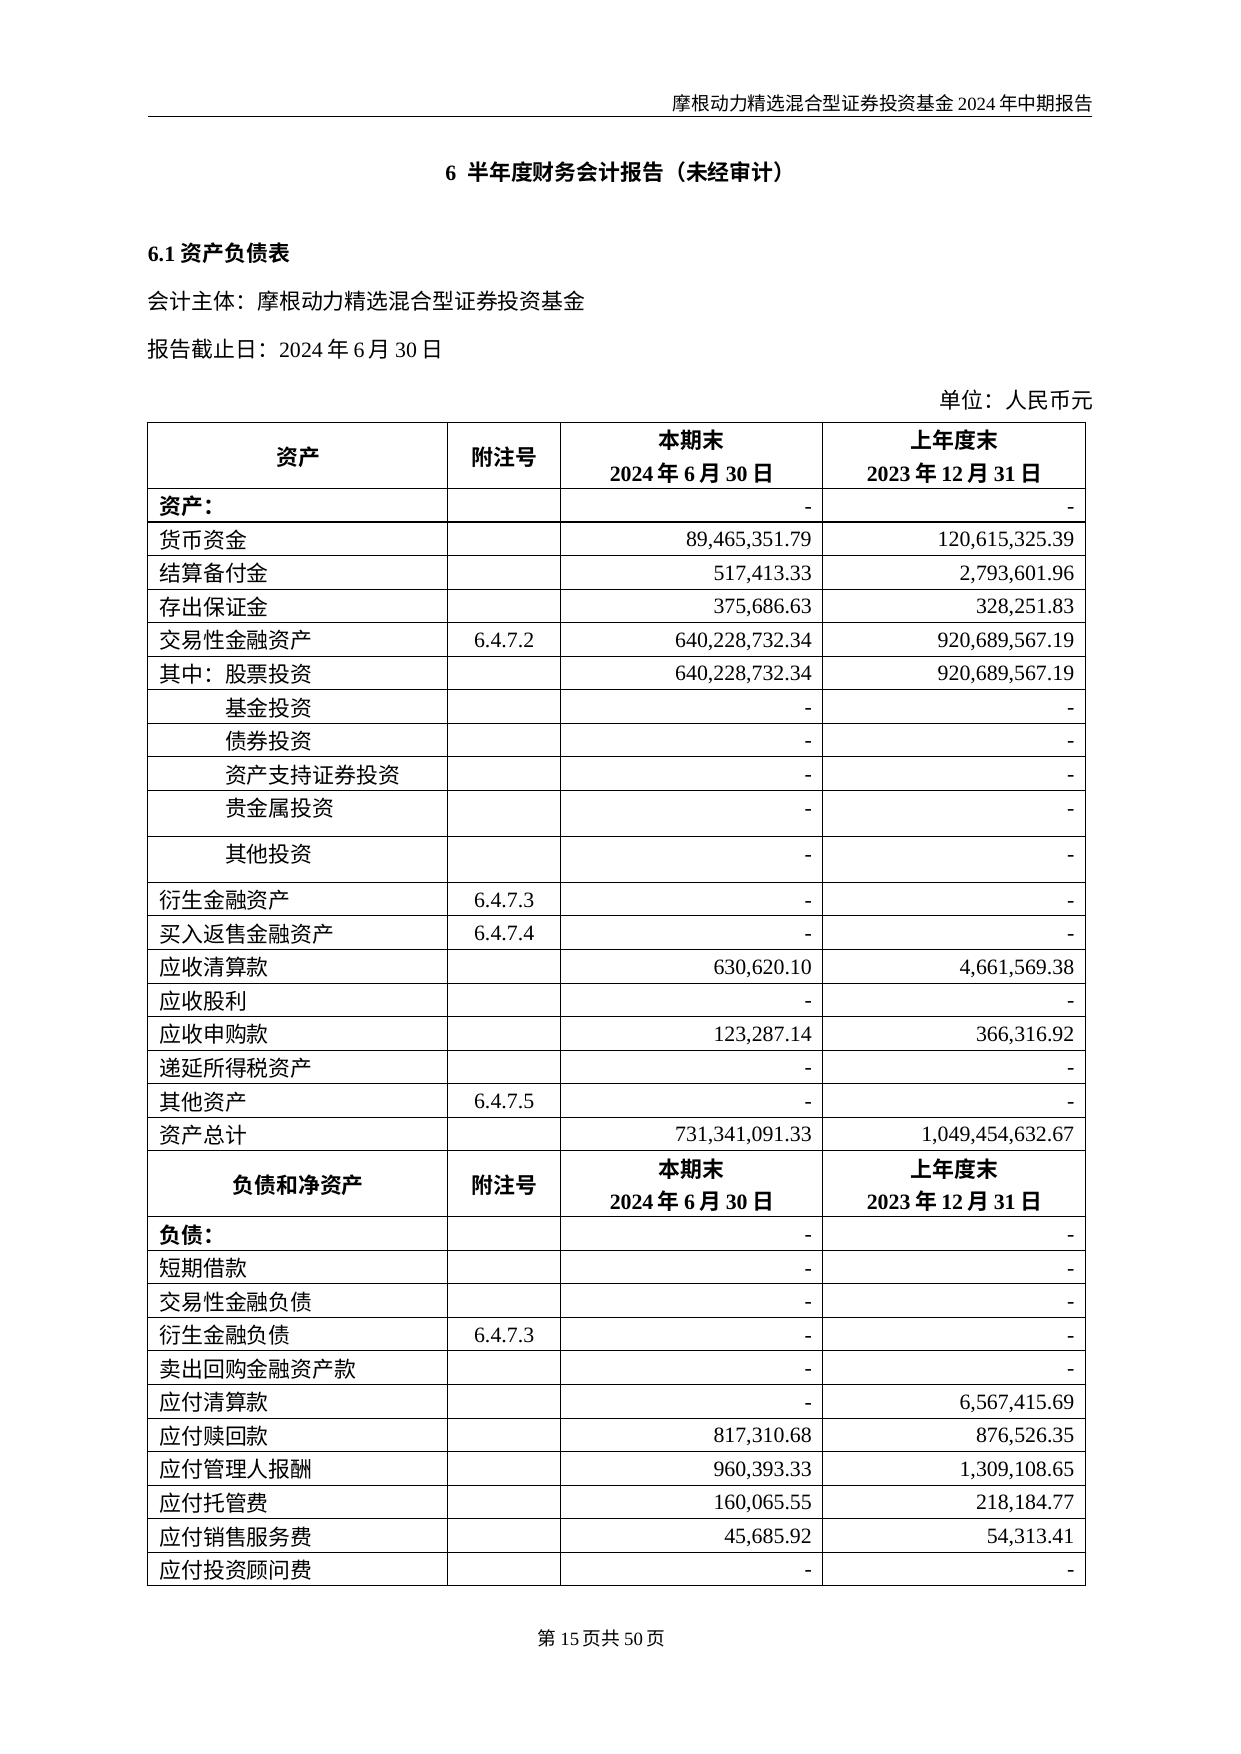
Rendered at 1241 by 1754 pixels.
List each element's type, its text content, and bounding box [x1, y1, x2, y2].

table_cell [448, 590, 560, 622]
table_cell 4,661,569.38 [823, 950, 1085, 982]
table_cell [448, 950, 560, 982]
table_cell 630,620.10 [561, 950, 822, 982]
table_cell [448, 1217, 560, 1250]
table_cell - [561, 916, 822, 949]
table_cell - [823, 1351, 1085, 1384]
table_cell [448, 523, 560, 555]
table_cell 218,184.77 [823, 1486, 1085, 1518]
table_cell - [561, 1251, 822, 1283]
table_cell 640,228,732.34 [561, 657, 822, 689]
table_cell - [823, 757, 1085, 790]
table_cell 2,793,601.96 [823, 556, 1085, 588]
table_cell 6.4.7.3 [448, 1318, 560, 1350]
table_cell 债券投资 [148, 724, 447, 756]
table_cell 应收清算款 [148, 950, 447, 982]
table_cell - [561, 1284, 822, 1317]
table_cell - [561, 1051, 822, 1083]
table_cell 6.4.7.4 [448, 916, 560, 949]
table_cell 买入返售金融资产 [148, 916, 447, 949]
table_cell 上年度末 2023年12月31日 [823, 1151, 1085, 1216]
table_cell 货币资金 [148, 523, 447, 555]
table_cell 731,341,091.33 [561, 1118, 822, 1150]
table_cell 贵金属投资 [148, 791, 447, 836]
table_cell 120,615,325.39 [823, 523, 1085, 555]
table_cell 交易性金融负债 [148, 1284, 447, 1317]
table_cell [448, 489, 560, 521]
table_cell [448, 1419, 560, 1451]
table_cell [448, 757, 560, 790]
table_cell [448, 724, 560, 756]
table_cell 应付赎回款 [148, 1419, 447, 1451]
table_cell 资产： [148, 489, 447, 521]
table_cell - [823, 690, 1085, 723]
table_cell [448, 1351, 560, 1384]
table_cell 6.4.7.2 [448, 623, 560, 656]
table_cell 517,413.33 [561, 556, 822, 588]
table_cell - [823, 724, 1085, 756]
table_cell 短期借款 [148, 1251, 447, 1283]
table_cell [448, 690, 560, 723]
table_cell 应收股利 [148, 984, 447, 1016]
table_cell 交易性金融资产 [148, 623, 447, 656]
table_cell [448, 556, 560, 588]
table_cell [448, 1284, 560, 1317]
table_cell [448, 1385, 560, 1417]
table_cell 递延所得税资产 [148, 1051, 447, 1083]
table_cell 其他投资 [148, 837, 447, 882]
table_cell - [823, 1318, 1085, 1350]
table_header 资产 [148, 423, 447, 488]
table_header 附注号 [448, 423, 560, 488]
table_cell 817,310.68 [561, 1419, 822, 1451]
table_cell - [823, 1553, 1085, 1585]
table_cell - [561, 1084, 822, 1117]
table_cell 负债和净资产 [148, 1151, 447, 1216]
table_cell [448, 1519, 560, 1552]
table_cell 应收申购款 [148, 1017, 447, 1049]
table_cell - [561, 1318, 822, 1350]
table_cell - [561, 724, 822, 756]
table_cell 其中：股票投资 [148, 657, 447, 689]
table_cell [448, 1553, 560, 1585]
table_cell - [823, 916, 1085, 949]
table_cell 6.4.7.5 [448, 1084, 560, 1117]
table_cell 640,228,732.34 [561, 623, 822, 656]
table_cell 328,251.83 [823, 590, 1085, 622]
table_cell 基金投资 [148, 690, 447, 723]
table_cell 876,526.35 [823, 1419, 1085, 1451]
table_cell [448, 1251, 560, 1283]
table_cell 卖出回购金融资产款 [148, 1351, 447, 1384]
table_cell 45,685.92 [561, 1519, 822, 1552]
table_cell 本期末 2024年6月30日 [561, 1151, 822, 1216]
table_cell 应付投资顾问费 [148, 1553, 447, 1585]
table_cell - [561, 791, 822, 836]
table_cell 其他资产 [148, 1084, 447, 1117]
table_cell - [823, 883, 1085, 915]
table_cell [448, 1118, 560, 1150]
table_cell - [561, 757, 822, 790]
table_cell [448, 1051, 560, 1083]
table_cell 89,465,351.79 [561, 523, 822, 555]
subtitle 6 半年度财务会计报告（未经审计） [148, 154, 1092, 187]
table_cell - [823, 1051, 1085, 1083]
table_header 上年度末 2023年12月31日 [823, 423, 1085, 488]
subtitle 6.1 资产负债表 [148, 235, 1092, 268]
table_cell - [823, 984, 1085, 1016]
table_cell 920,689,567.19 [823, 623, 1085, 656]
table_cell - [561, 1553, 822, 1585]
table_cell [448, 1452, 560, 1484]
table_cell 应付清算款 [148, 1385, 447, 1417]
table_cell 160,065.55 [561, 1486, 822, 1518]
table_cell 资产支持证券投资 [148, 757, 447, 790]
table_cell 1,309,108.65 [823, 1452, 1085, 1484]
table_cell 应付管理人报酬 [148, 1452, 447, 1484]
table_cell 结算备付金 [148, 556, 447, 588]
table_cell - [561, 837, 822, 882]
table_cell 123,287.14 [561, 1017, 822, 1049]
table_cell - [561, 690, 822, 723]
table_cell - [561, 883, 822, 915]
table_cell 负债： [148, 1217, 447, 1250]
table_cell 存出保证金 [148, 590, 447, 622]
table_cell [448, 657, 560, 689]
table_cell 920,689,567.19 [823, 657, 1085, 689]
table_cell 6.4.7.3 [448, 883, 560, 915]
table_cell 应付托管费 [148, 1486, 447, 1518]
table_cell 366,316.92 [823, 1017, 1085, 1049]
table_cell - [561, 984, 822, 1016]
table_cell 应付销售服务费 [148, 1519, 447, 1552]
text 报告截止日：2024年6月30日 [148, 332, 1092, 364]
table_cell 资产总计 [148, 1118, 447, 1150]
table_cell 衍生金融负债 [148, 1318, 447, 1350]
text 会计主体：摩根动力精选混合型证券投资基金 [148, 283, 1092, 316]
table_cell [448, 984, 560, 1016]
table_cell 960,393.33 [561, 1452, 822, 1484]
table_cell [448, 1486, 560, 1518]
table_cell [448, 1017, 560, 1049]
table_cell 附注号 [448, 1151, 560, 1216]
table_cell 375,686.63 [561, 590, 822, 622]
table_cell [448, 837, 560, 882]
table_cell [448, 791, 560, 836]
table_header 本期末 2024年6月30日 [561, 423, 822, 488]
table_cell 衍生金融资产 [148, 883, 447, 915]
table_cell - [561, 1217, 822, 1250]
table_cell - [823, 1217, 1085, 1250]
table_cell 1,049,454,632.67 [823, 1118, 1085, 1150]
table_cell 6,567,415.69 [823, 1385, 1085, 1417]
table_cell - [823, 1284, 1085, 1317]
table_cell - [823, 1084, 1085, 1117]
table_cell - [823, 1251, 1085, 1283]
text 单位：人民币元 [149, 383, 1092, 416]
table_cell - [561, 1351, 822, 1384]
table_cell - [823, 489, 1085, 521]
table_cell - [823, 791, 1085, 836]
table_cell 54,313.41 [823, 1519, 1085, 1552]
table_cell - [561, 489, 822, 521]
table_cell - [561, 1385, 822, 1417]
table_cell - [823, 837, 1085, 882]
